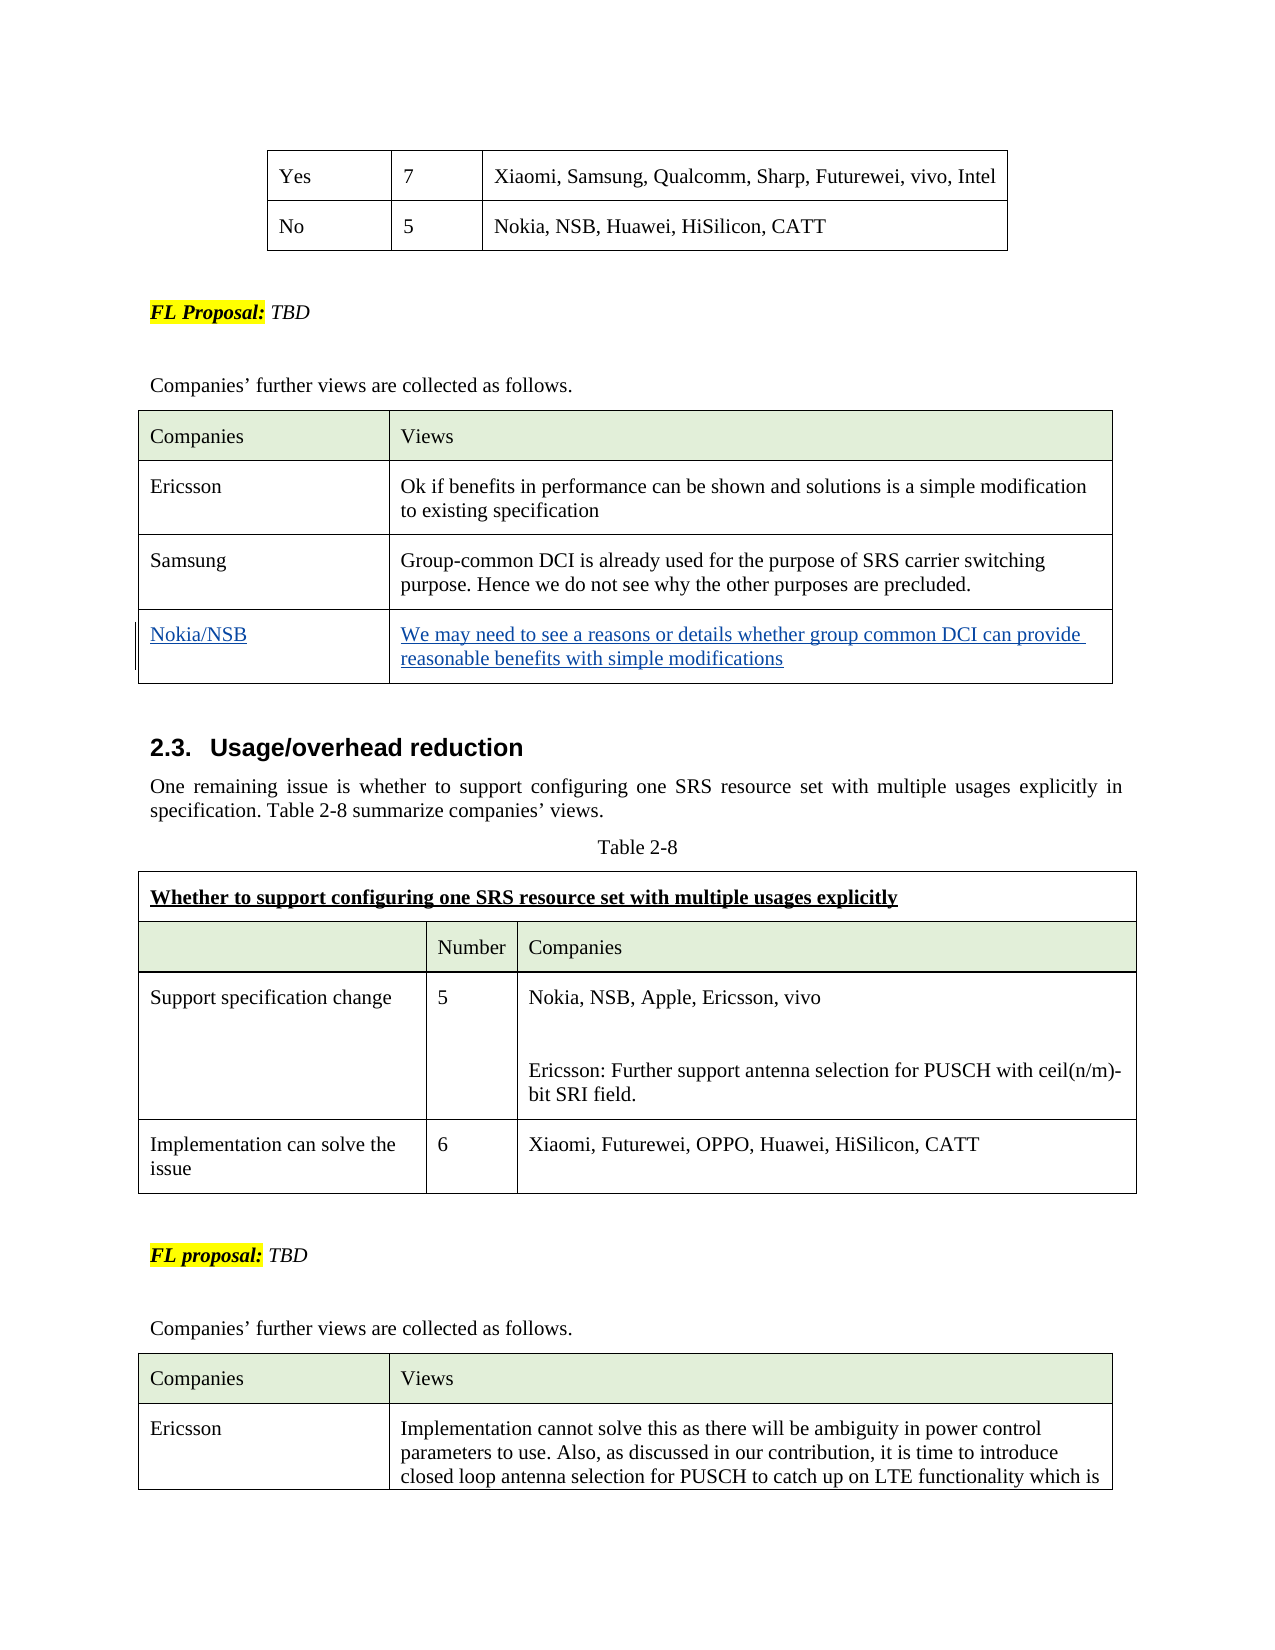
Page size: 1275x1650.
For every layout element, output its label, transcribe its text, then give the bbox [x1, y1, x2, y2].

table_header Views [390, 1354, 1112, 1403]
table_cell 5 [392, 201, 482, 250]
table_cell 6 [427, 1120, 517, 1193]
table_cell [139, 922, 426, 971]
table_cell Group-common DCI is already used for the purpose of SRS carrier switching purpose. Hence we do not see why the other purposes are precluded. [390, 535, 1112, 608]
table_cell No [268, 201, 391, 250]
text Companies’ further views are collected as follows. [150, 373, 1125, 397]
table_cell Xiaomi, Samsung, Qualcomm, Sharp, Futurewei, vivo, Intel [483, 151, 1007, 200]
table_cell Xiaomi, Futurewei, OPPO, Huawei, HiSilicon, CATT [518, 1120, 1136, 1193]
table_cell Ericsson [139, 461, 389, 534]
table_header Companies [139, 411, 389, 460]
table_cell Number [427, 922, 517, 971]
table_cell Implementation can solve the issue [139, 1120, 426, 1193]
table_cell 7 [392, 151, 482, 200]
table_cell [390, 610, 1112, 683]
table_cell Ok if benefits in performance can be shown and solutions is a simple modification to existing specification [390, 461, 1112, 534]
table_cell Support specification change [139, 973, 426, 1119]
table_cell Nokia, NSB, Huawei, HiSilicon, CATT [483, 201, 1007, 250]
text One remaining issue is whether to support configuring one SRS resource set with multiple usages explicitly in specification. Table 2-8 summarize companies’ views. [150, 774, 1125, 822]
text FL Proposal: TBD [265, 300, 1125, 324]
text FL proposal: TBD [263, 1243, 1125, 1267]
table_cell Samsung [139, 535, 389, 608]
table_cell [390, 1404, 1112, 1488]
table_header Views [390, 411, 1112, 460]
table_cell Companies [518, 922, 1136, 971]
table_cell Yes [268, 151, 391, 200]
text Companies’ further views are collected as follows. [150, 1316, 1125, 1340]
table_cell [139, 610, 389, 683]
table_header Companies [139, 1354, 389, 1403]
table_header Whether to support configuring one SRS resource set with multiple usages explicitly [139, 872, 1136, 921]
text Table 2-8 [150, 834, 1125, 859]
subtitle Usage/overhead reduction [150, 733, 1125, 761]
table_cell Nokia, NSB, Apple, Ericsson, vivo Ericsson: Further support antenna selection for PUSCH with ceil(n/m)-bit SRI field. [518, 973, 1136, 1119]
table_cell Ericsson [139, 1404, 389, 1488]
table_cell 5 [427, 973, 517, 1119]
